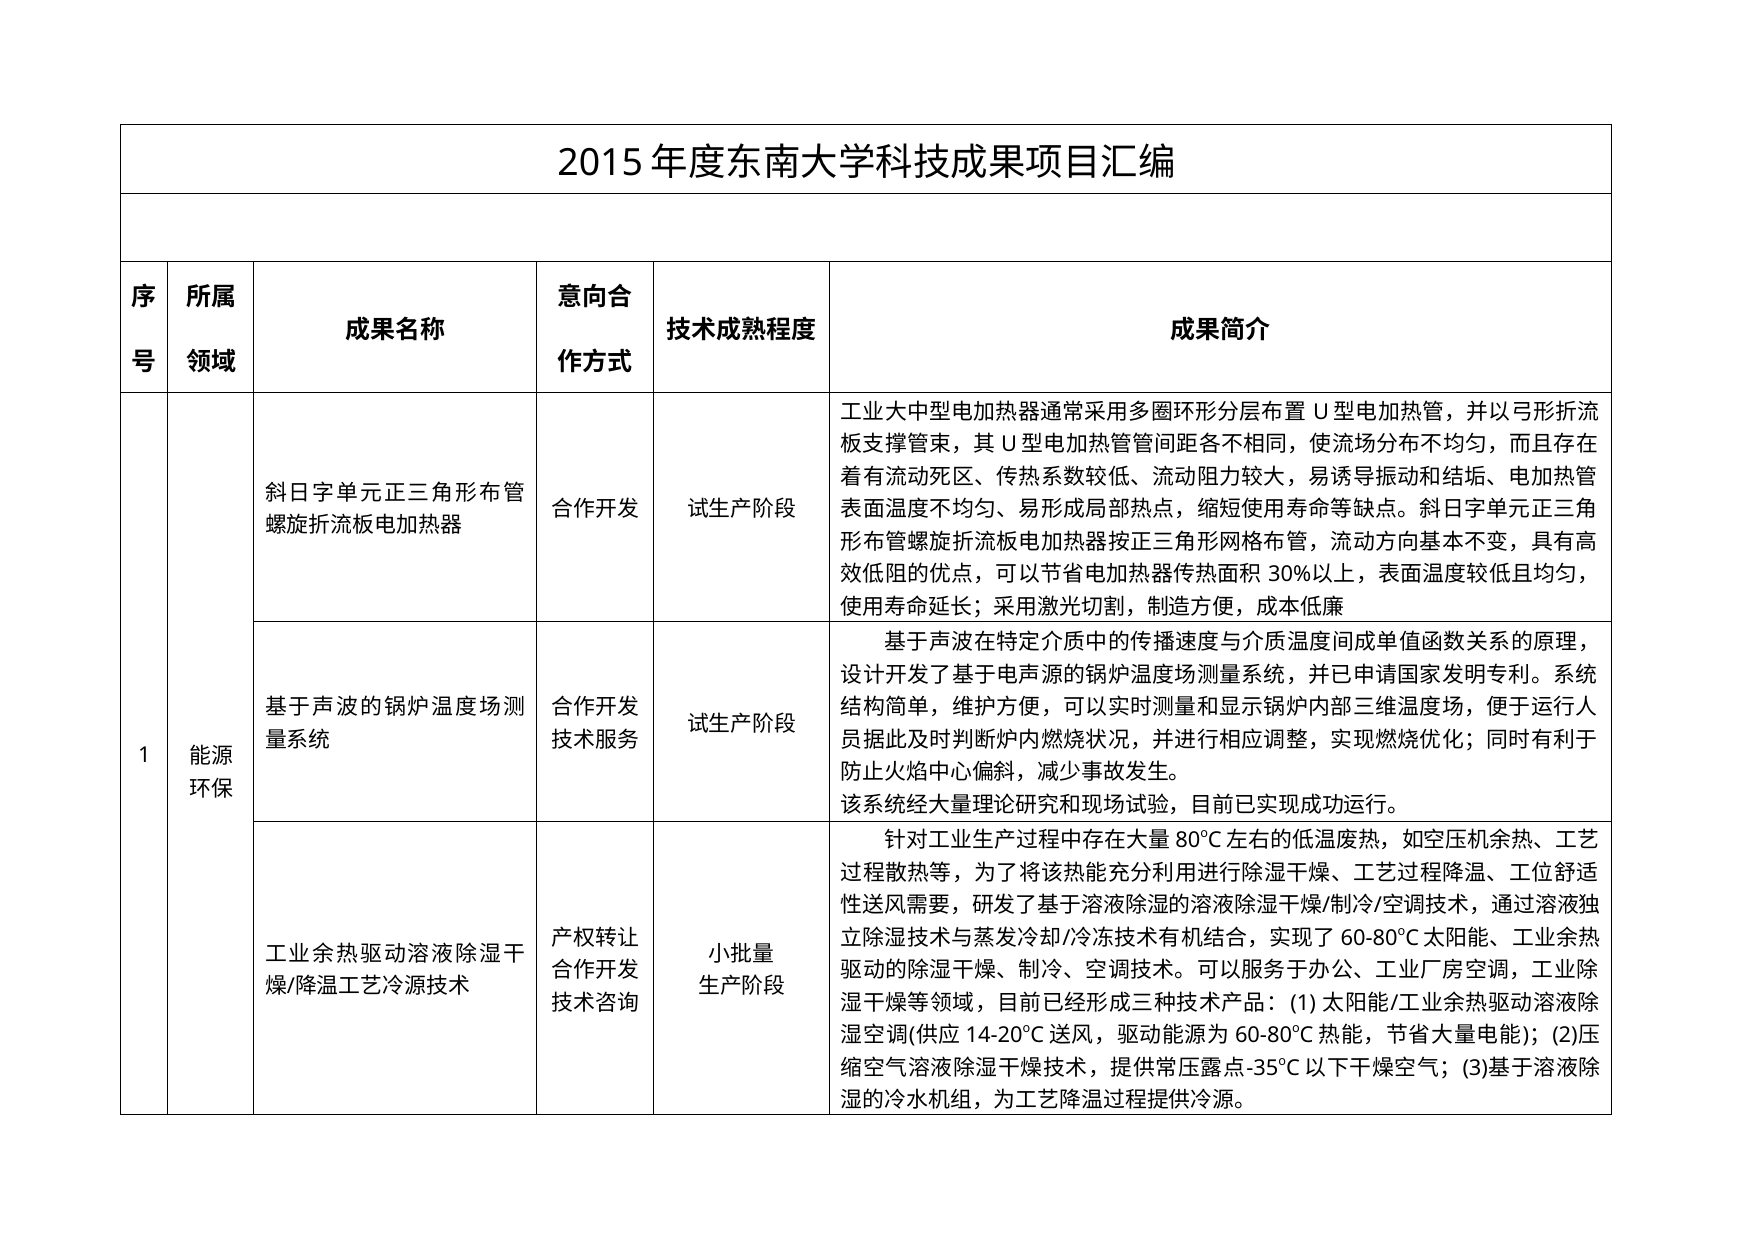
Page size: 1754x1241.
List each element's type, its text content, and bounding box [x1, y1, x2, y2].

table_cell 基于声波的锅炉温度场测量系统 [254, 622, 536, 821]
table_cell 合作开发 技术服务 [537, 622, 653, 821]
table_cell 所属领域 [168, 262, 253, 392]
table_cell 成果名称 [254, 262, 536, 392]
table_cell 序号 [121, 262, 167, 392]
table_cell 针对工业生产过程中存在大量80oC左右的低温废热，如空压机余热、工艺过程散热等，为了将该热能充分利用进行除湿干燥、工艺过程降温、工位舒适性送风需要，研发了基于溶液除湿的溶液除湿干燥/制冷/空调技术，通过溶液独立除湿技术与蒸发冷却/冷冻技术有机结合，实现了60-80oC太阳能、工业余热驱动的除湿干燥、制冷、空调技术。可以服务于办公、工业厂房空调，工业除湿干燥等领域，目前已经形成三种技术产品：(1) 太阳能/工业余热驱动溶液除湿空调(供应14-20oC送风，驱动能源为60-80oC热能，节省大量电能)；(2)压缩空气溶液除湿干燥技术，提供常压露点-35oC以下干燥空气；(3)基于溶液除湿的冷水机组，为工艺降温过程提供冷源。 [830, 822, 1611, 1114]
table_cell 产权转让 合作开发 技术咨询 [537, 822, 653, 1114]
table_cell 小批量 生产阶段 [654, 822, 829, 1114]
table_header 2015年度东南大学科技成果项目汇编 [121, 125, 1611, 192]
table_cell 1 [121, 393, 167, 1114]
table_cell [121, 194, 1611, 261]
table_cell 工业大中型电加热器通常采用多圈环形分层布置U型电加热管，并以弓形折流板支撑管束，其U型电加热管管间距各不相同，使流场分布不均匀，而且存在着有流动死区、传热系数较低、流动阻力较大，易诱导振动和结垢、电加热管表面温度不均匀、易形成局部热点，缩短使用寿命等缺点。斜日字单元正三角形布管螺旋折流板电加热器按正三角形网格布管，流动方向基本不变，具有高效低阻的优点，可以节省电加热器传热面积30%以上，表面温度较低且均匀，使用寿命延长；采用激光切割，制造方便，成本低廉 [830, 393, 1611, 621]
table_cell 成果简介 [830, 262, 1611, 392]
table_cell 能源环保 [168, 393, 253, 1114]
table_cell 合作开发 [537, 393, 653, 621]
table_cell 技术成熟程度 [654, 262, 829, 392]
table_cell 试生产阶段 [654, 393, 829, 621]
table_cell 斜日字单元正三角形布管螺旋折流板电加热器 [254, 393, 536, 621]
table_cell 基于声波在特定介质中的传播速度与介质温度间成单值函数关系的原理，设计开发了基于电声源的锅炉温度场测量系统，并已申请国家发明专利。系统结构简单，维护方便，可以实时测量和显示锅炉内部三维温度场，便于运行人员据此及时判断炉内燃烧状况，并进行相应调整，实现燃烧优化；同时有利于防止火焰中心偏斜，减少事故发生。 该系统经大量理论研究和现场试验，目前已实现成功运行。 [830, 622, 1611, 821]
table_cell 工业余热驱动溶液除湿干燥/降温工艺冷源技术 [254, 822, 536, 1114]
table_cell 试生产阶段 [654, 622, 829, 821]
table_cell 意向合作方式 [537, 262, 653, 392]
